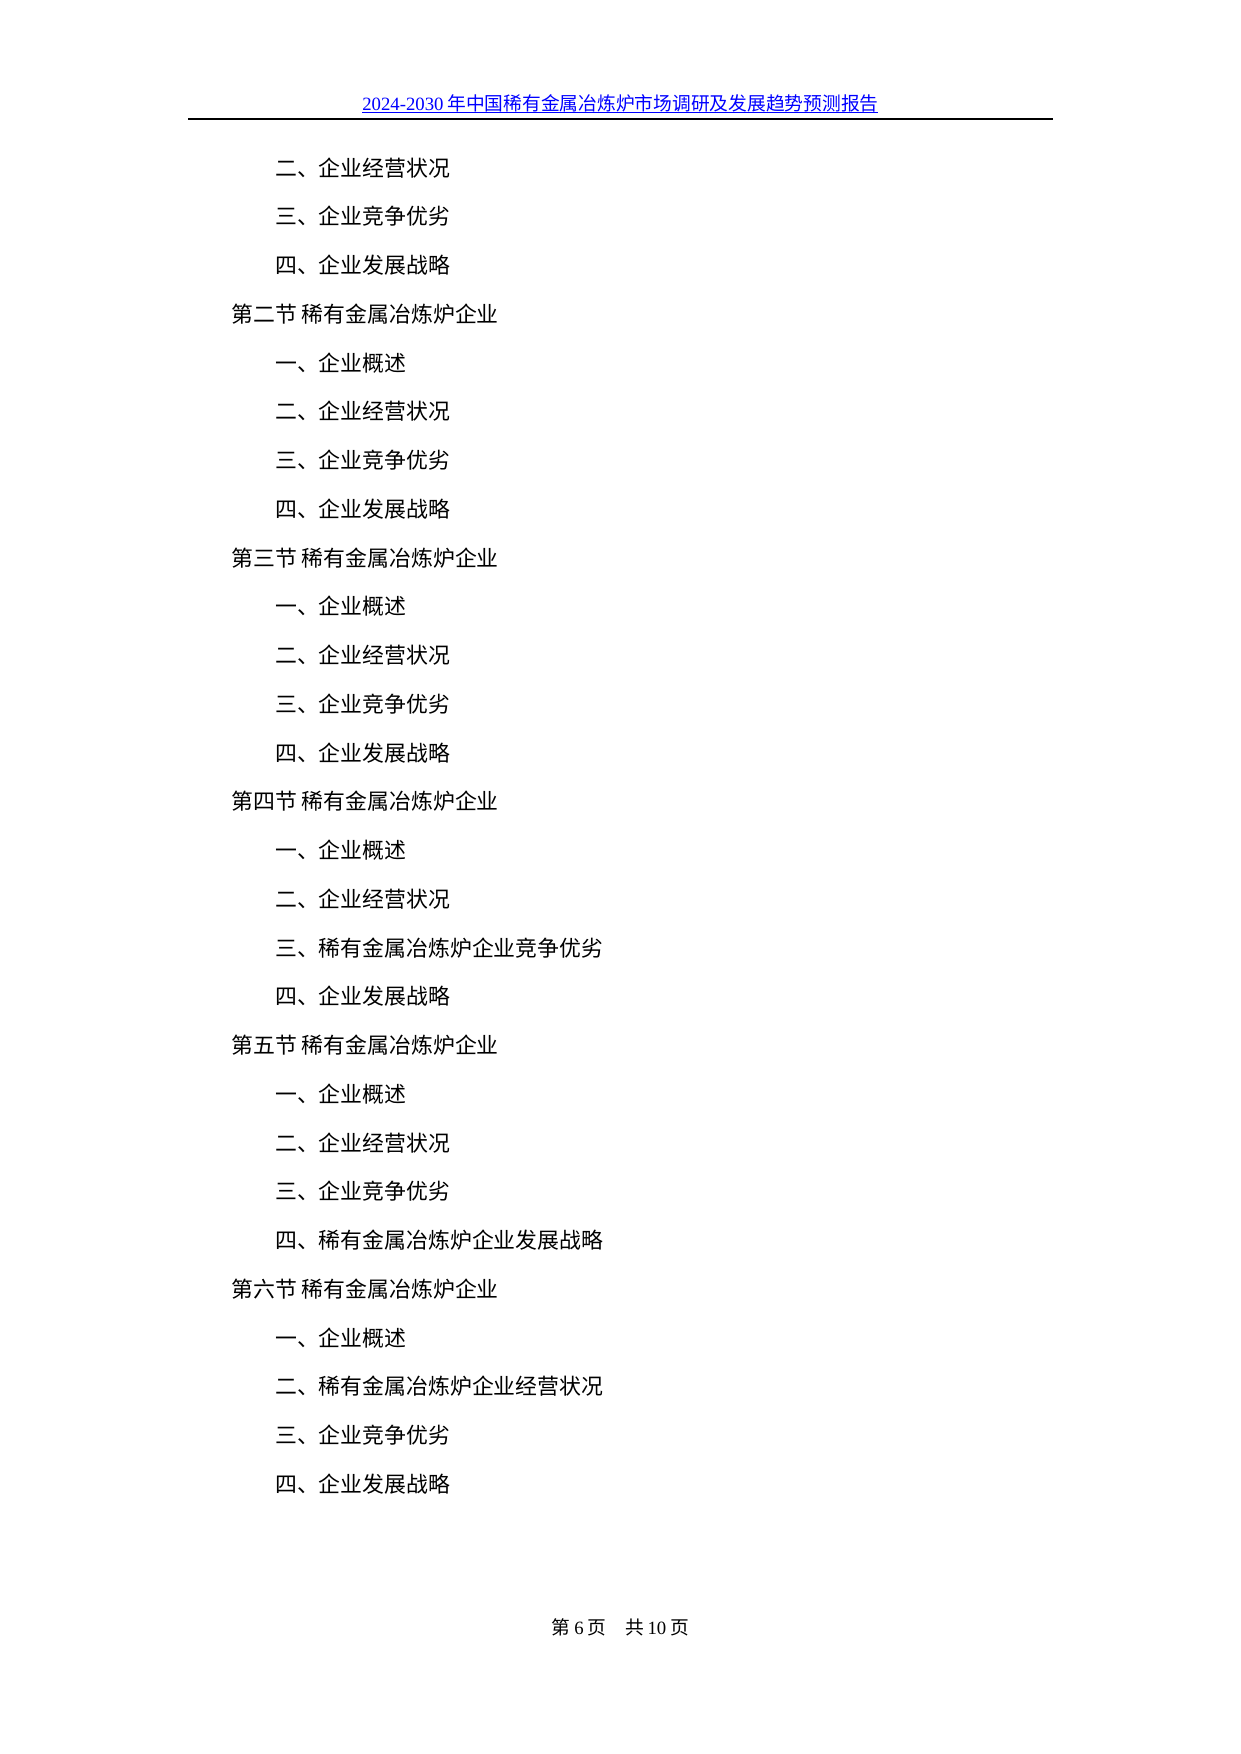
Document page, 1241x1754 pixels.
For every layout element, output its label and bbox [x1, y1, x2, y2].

text [187, 150, 1053, 1499]
